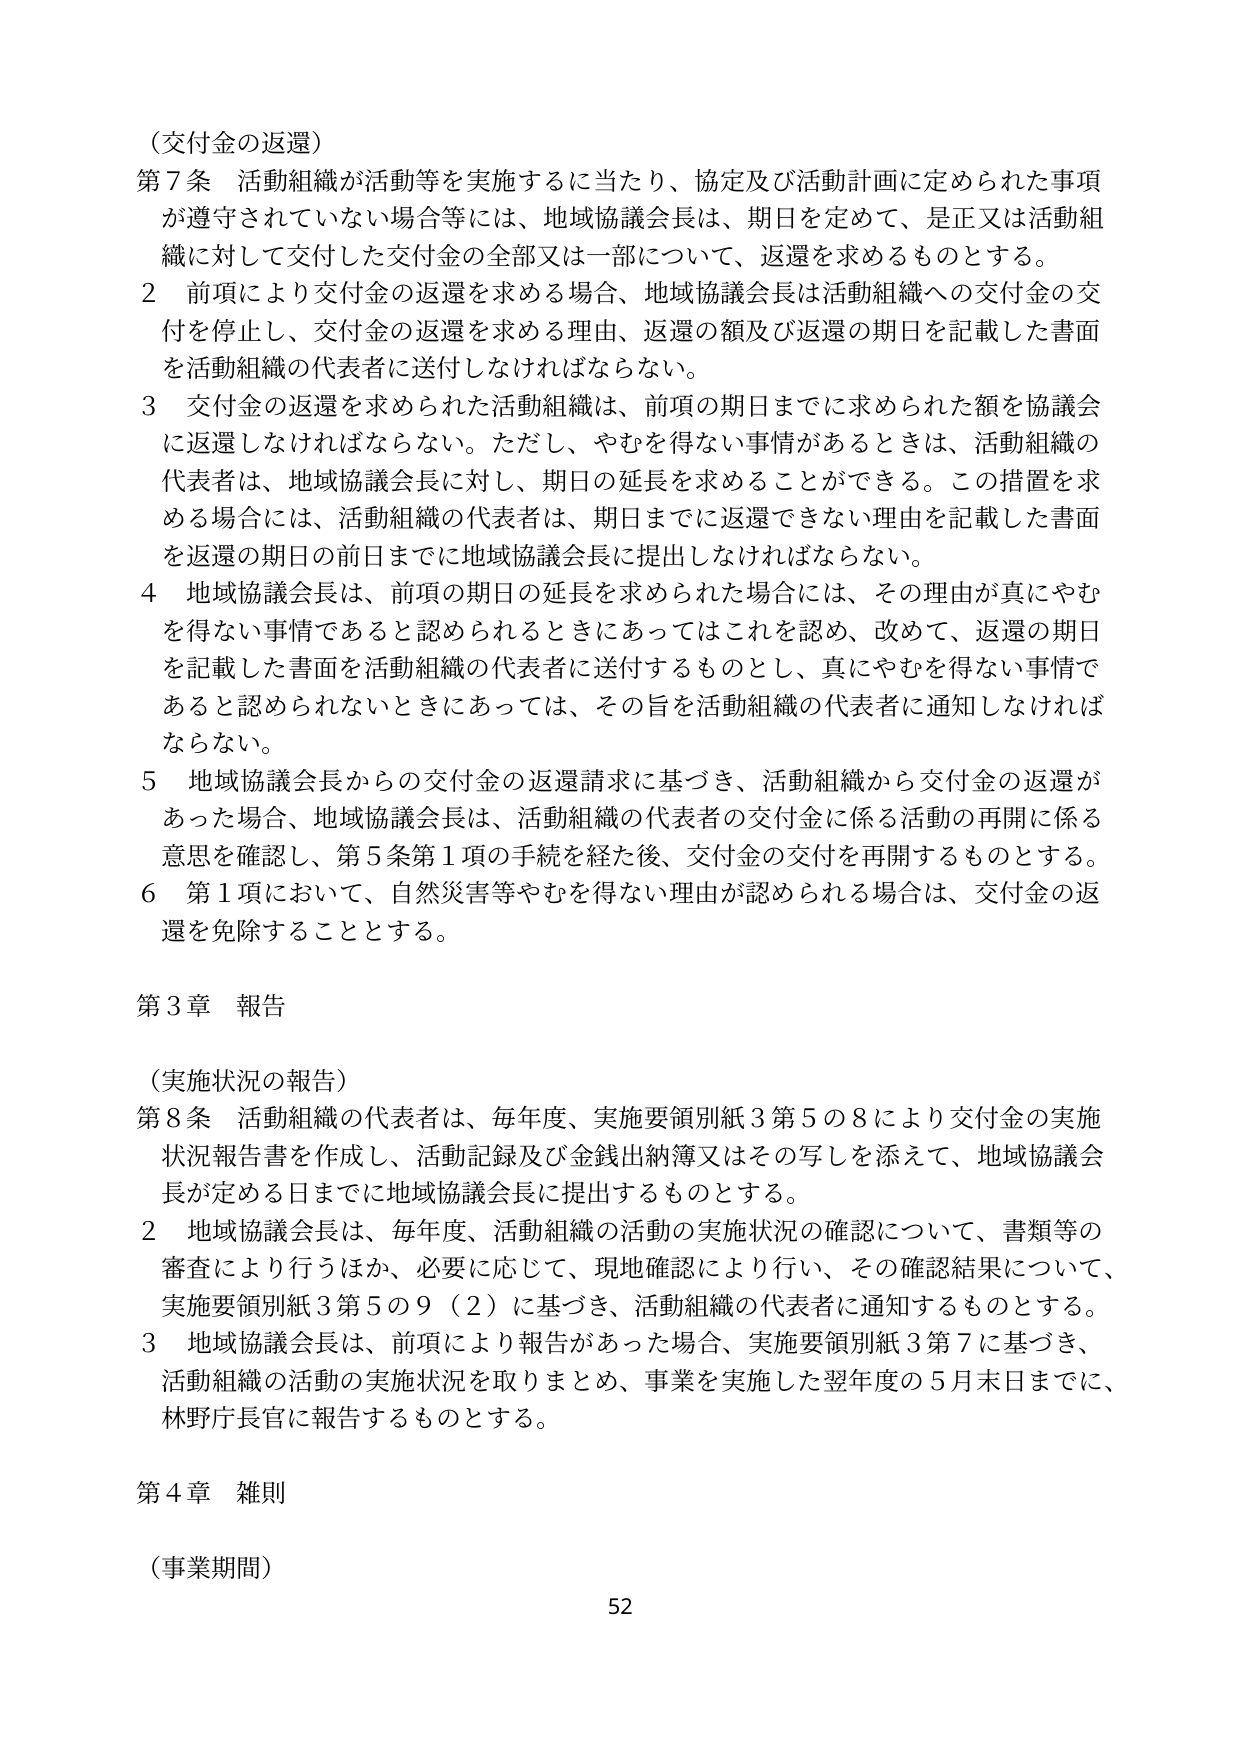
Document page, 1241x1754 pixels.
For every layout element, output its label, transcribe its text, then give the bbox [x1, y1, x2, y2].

text ５ 地域協議会長からの交付金の返還請求に基づき、活動組織から交付金の返還があった場合、地域協議会長は、活動組織の代表者の交付金に係る活動の再開に係る意思を確認し、第５条第１項の手続を経た後、交付金の交付を再開するものとする。 [136, 761, 1104, 873]
text 第８条 活動組織の代表者は、毎年度、実施要領別紙３第５の８により交付金の実施状況報告書を作成し、活動記録及び金銭出納簿又はその写しを添えて、地域協議会長が定める日までに地域協議会長に提出するものとする。 [136, 1098, 1104, 1211]
text ３ 地域協議会長は、前項により報告があった場合、実施要領別紙３第７に基づき、活動組織の活動の実施状況を取りまとめ、事業を実施した翌年度の５月末日までに、林野庁長官に報告するものとする。 [136, 1323, 1104, 1436]
text ２ 前項により交付金の返還を求める場合、地域協議会長は活動組織への交付金の交付を停止し、交付金の返還を求める理由、返還の額及び返還の期日を記載した書面を活動組織の代表者に送付しなければならない。 [136, 273, 1104, 386]
text （実施状況の報告） [136, 1061, 1104, 1098]
text ４ 地域協議会長は、前項の期日の延長を求められた場合には、その理由が真にやむを得ない事情であると認められるときにあってはこれを認め、改めて、返還の期日を記載した書面を活動組織の代表者に送付するものとし、真にやむを得ない事情であると認められないときにあっては、その旨を活動組織の代表者に通知しなければならない。 [136, 573, 1104, 761]
text ２ 地域協議会長は、毎年度、活動組織の活動の実施状況の確認について、書類等の審査により行うほか、必要に応じて、現地確認により行い、その確認結果について、実施要領別紙３第５の９（２）に基づき、活動組織の代表者に通知するものとする。 [136, 1211, 1104, 1323]
text ６ 第１項において、自然災害等やむを得ない理由が認められる場合は、交付金の返還を免除することとする。 [136, 873, 1104, 948]
text （事業期間） [136, 1548, 1104, 1586]
text 第３章 報告 [136, 986, 1104, 1023]
text （交付金の返還） [136, 123, 1104, 161]
text ３ 交付金の返還を求められた活動組織は、前項の期日までに求められた額を協議会に返還しなければならない。ただし、やむを得ない事情があるときは、活動組織の代表者は、地域協議会長に対し、期日の延長を求めることができる。この措置を求める場合には、活動組織の代表者は、期日までに返還できない理由を記載した書面を返還の期日の前日までに地域協議会長に提出しなければならない。 [136, 386, 1104, 573]
text 第４章 雑則 [136, 1473, 1104, 1511]
text 第７条 活動組織が活動等を実施するに当たり、協定及び活動計画に定められた事項が遵守されていない場合等には、地域協議会長は、期日を定めて、是正又は活動組織に対して交付した交付金の全部又は一部について、返還を求めるものとする。 [136, 161, 1104, 273]
